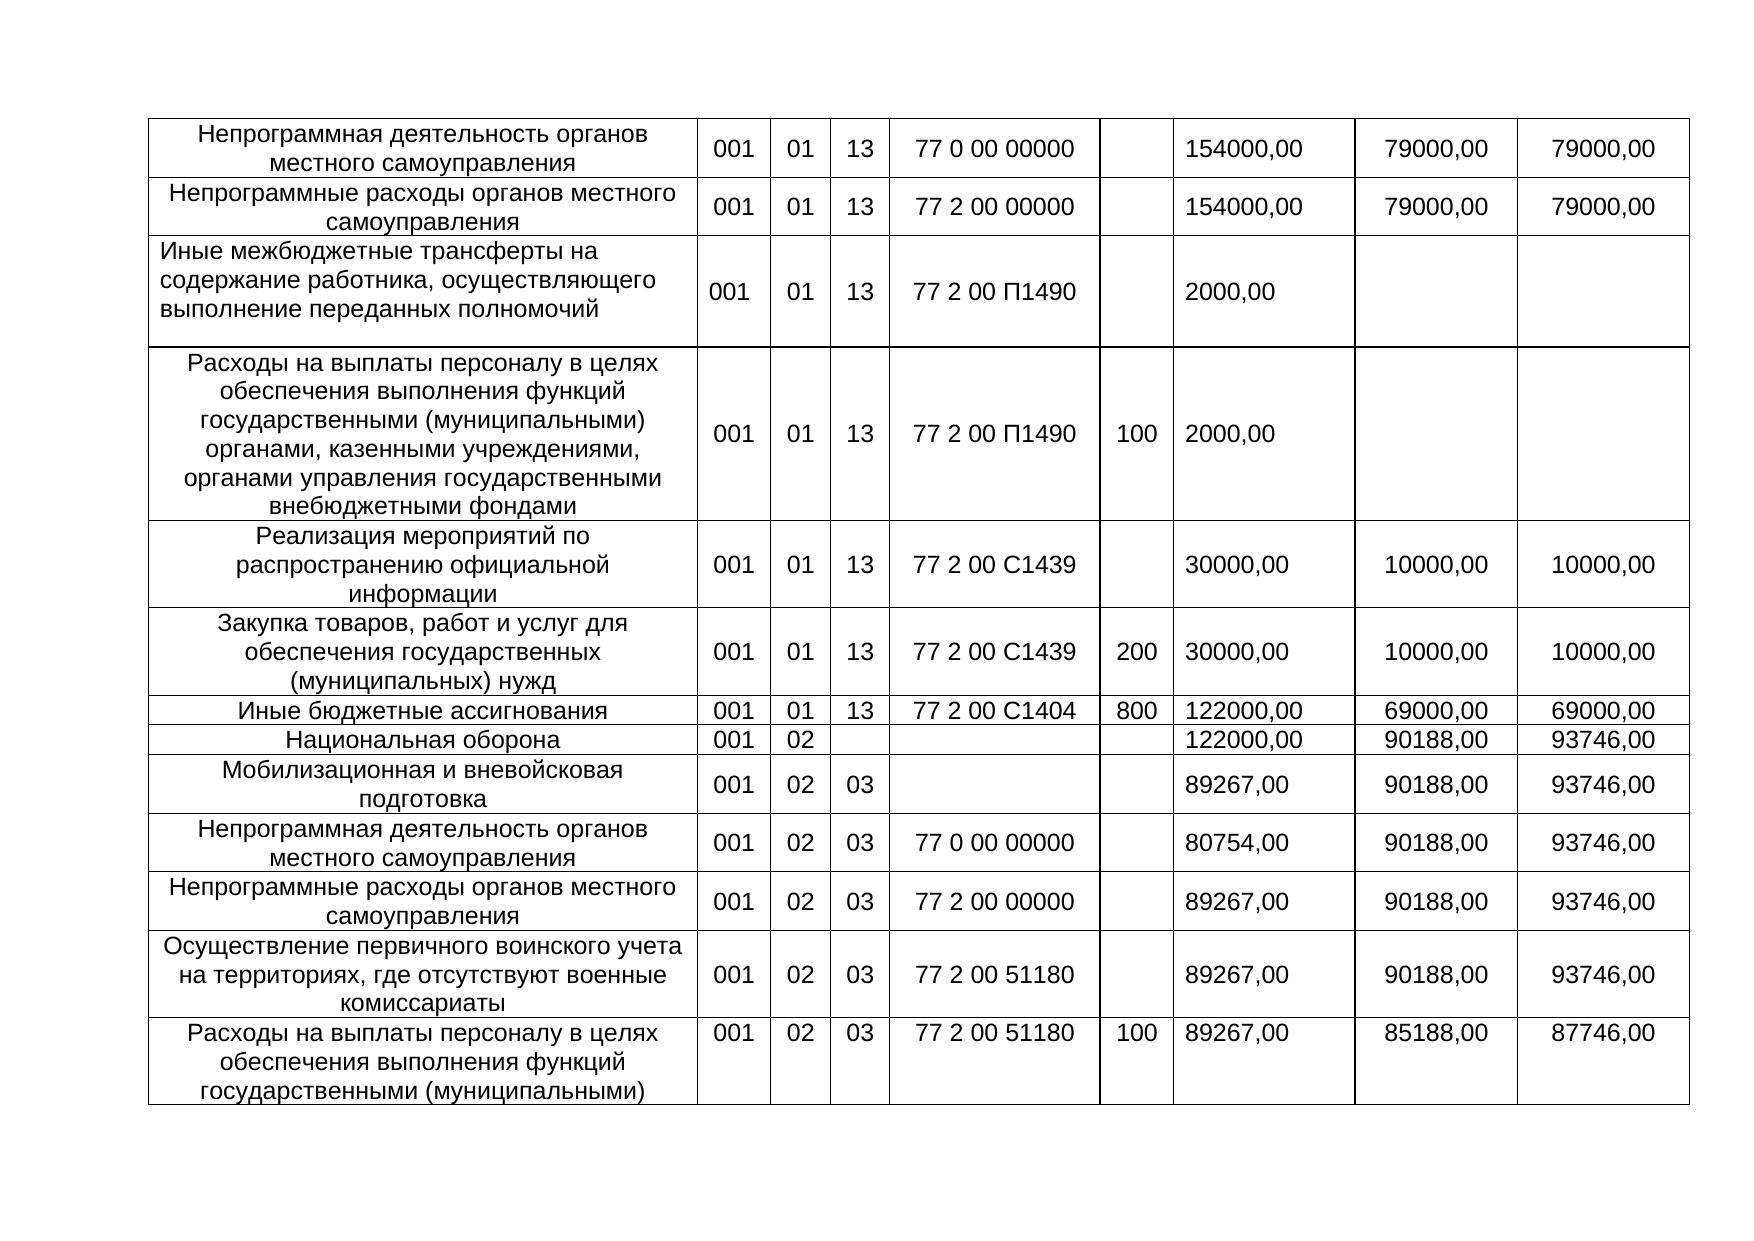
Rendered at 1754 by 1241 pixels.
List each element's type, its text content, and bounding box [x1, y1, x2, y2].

table_cell 90188,00 [1356, 814, 1517, 871]
table_cell 001 [698, 119, 770, 177]
table_cell [1356, 348, 1517, 520]
table_cell [1101, 872, 1173, 930]
table_cell [1101, 931, 1173, 1017]
table_cell 2000,00 [1174, 236, 1354, 346]
table_cell 2000,00 [1174, 348, 1354, 520]
table_cell 13 [831, 178, 889, 235]
table_cell 77 0 00 00000 [890, 119, 1099, 177]
table_cell 30000,00 [1174, 608, 1354, 694]
table_cell 77 0 00 00000 [890, 814, 1099, 871]
table_cell Мобилизационная и вневойсковая подготовка [149, 755, 697, 813]
table_cell 001 [698, 872, 770, 930]
table_cell 02 [771, 931, 830, 1017]
table_cell [831, 725, 889, 754]
table_cell 77 2 00 00000 [890, 178, 1099, 235]
table_cell 001 [698, 236, 770, 346]
table_cell 90188,00 [1356, 931, 1517, 1017]
table_cell Национальная оборона [149, 725, 697, 754]
table_cell 90188,00 [1356, 872, 1517, 930]
table_cell 77 2 00 00000 [890, 872, 1099, 930]
table_cell 001 [698, 1018, 770, 1104]
table_cell 80754,00 [1174, 814, 1354, 871]
table_cell 02 [771, 872, 830, 930]
table_cell 02 [771, 755, 830, 813]
table_cell 001 [698, 521, 770, 607]
table_cell 001 [698, 696, 770, 724]
table_cell 69000,00 [1356, 696, 1517, 724]
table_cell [149, 1018, 697, 1104]
table_cell 01 [771, 696, 830, 724]
table_cell 77 2 00 С1439 [890, 521, 1099, 607]
table_cell 89267,00 [1174, 931, 1354, 1017]
table_cell 10000,00 [1518, 608, 1689, 694]
table_cell Иные бюджетные ассигнования [149, 696, 697, 724]
table_cell [1101, 521, 1173, 607]
table_cell [1101, 236, 1173, 346]
table_cell 10000,00 [1518, 521, 1689, 607]
table_cell Осуществление первичного воинского учета на территориях, где отсутствуют военные комиссариаты [149, 931, 697, 1017]
table_cell 100 [1101, 348, 1173, 520]
table_cell 13 [831, 119, 889, 177]
table_cell 02 [771, 814, 830, 871]
table_cell 85188,00 [1356, 1018, 1517, 1104]
table_cell [1518, 236, 1689, 346]
table_cell 02 [771, 725, 830, 754]
table_cell 77 2 00 С1439 [890, 608, 1099, 694]
table_cell 200 [1101, 608, 1173, 694]
table_cell 01 [771, 119, 830, 177]
table_cell Непрограммные расходы органов местного самоуправления [149, 872, 697, 930]
table_cell 77 2 00 С1404 [890, 696, 1099, 724]
table_cell 03 [831, 755, 889, 813]
table_cell 13 [831, 608, 889, 694]
table_cell 13 [831, 348, 889, 520]
table_cell [1518, 348, 1689, 520]
table_cell 90188,00 [1356, 755, 1517, 813]
table_cell 77 2 00 51180 [890, 1018, 1099, 1104]
table_cell [1101, 178, 1173, 235]
table_cell 100 [1101, 1018, 1173, 1104]
table_cell 800 [1101, 696, 1173, 724]
table_cell 77 2 00 П1490 [890, 348, 1099, 520]
table_cell 79000,00 [1518, 178, 1689, 235]
table_cell 93746,00 [1518, 755, 1689, 813]
table_cell 93746,00 [1518, 872, 1689, 930]
table_cell [890, 755, 1099, 813]
table_cell 01 [771, 608, 830, 694]
table_cell 89267,00 [1174, 755, 1354, 813]
table_cell [1356, 236, 1517, 346]
table_cell Непрограммная деятельность органов местного самоуправления [149, 814, 697, 871]
table_cell 001 [698, 931, 770, 1017]
table_cell [1101, 119, 1173, 177]
table_cell 93746,00 [1518, 725, 1689, 754]
table_cell 30000,00 [1174, 521, 1354, 607]
table_cell 001 [698, 178, 770, 235]
table_cell [1101, 814, 1173, 871]
table_cell 122000,00 [1174, 696, 1354, 724]
table_cell 93746,00 [1518, 814, 1689, 871]
table_cell 001 [698, 725, 770, 754]
table_cell 001 [698, 814, 770, 871]
table_cell 79000,00 [1356, 178, 1517, 235]
table_cell Непрограммная деятельность органов местного самоуправления [149, 119, 697, 177]
table_cell 03 [831, 872, 889, 930]
table_cell 90188,00 [1356, 725, 1517, 754]
table_cell 01 [771, 178, 830, 235]
table_cell 01 [771, 348, 830, 520]
table_cell 13 [831, 236, 889, 346]
table_cell 10000,00 [1356, 521, 1517, 607]
table_cell 87746,00 [1518, 1018, 1689, 1104]
table_cell 03 [831, 814, 889, 871]
table_cell 01 [771, 236, 830, 346]
table_cell [1101, 755, 1173, 813]
table_cell 77 2 00 51180 [890, 931, 1099, 1017]
table_cell 89267,00 [1174, 1018, 1354, 1104]
table_cell 03 [831, 1018, 889, 1104]
table_cell 79000,00 [1356, 119, 1517, 177]
table_cell 77 2 00 П1490 [890, 236, 1099, 346]
table_cell 001 [698, 348, 770, 520]
table_cell 89267,00 [1174, 872, 1354, 930]
table_cell 154000,00 [1174, 178, 1354, 235]
table_cell 02 [771, 1018, 830, 1104]
table_cell [1101, 725, 1173, 754]
table_cell 001 [698, 608, 770, 694]
table_cell 122000,00 [1174, 725, 1354, 754]
table_cell 154000,00 [1174, 119, 1354, 177]
table_cell 13 [831, 521, 889, 607]
table_cell 79000,00 [1518, 119, 1689, 177]
table_cell 93746,00 [1518, 931, 1689, 1017]
table_cell 13 [831, 696, 889, 724]
table_cell 69000,00 [1518, 696, 1689, 724]
table_cell Закупка товаров, работ и услуг для обеспечения государственных (муниципальных) нужд [149, 608, 697, 694]
table_cell Непрограммные расходы органов местного самоуправления [149, 178, 697, 235]
table_cell Иные межбюджетные трансферты на содержание работника, осуществляющего выполнение переданных полномочий [149, 236, 697, 346]
table_cell 001 [698, 755, 770, 813]
table_cell 10000,00 [1356, 608, 1517, 694]
table_cell 03 [831, 931, 889, 1017]
table_cell Реализация мероприятий по распространению официальной информации [149, 521, 697, 607]
table_cell 01 [771, 521, 830, 607]
table_cell [890, 725, 1099, 754]
